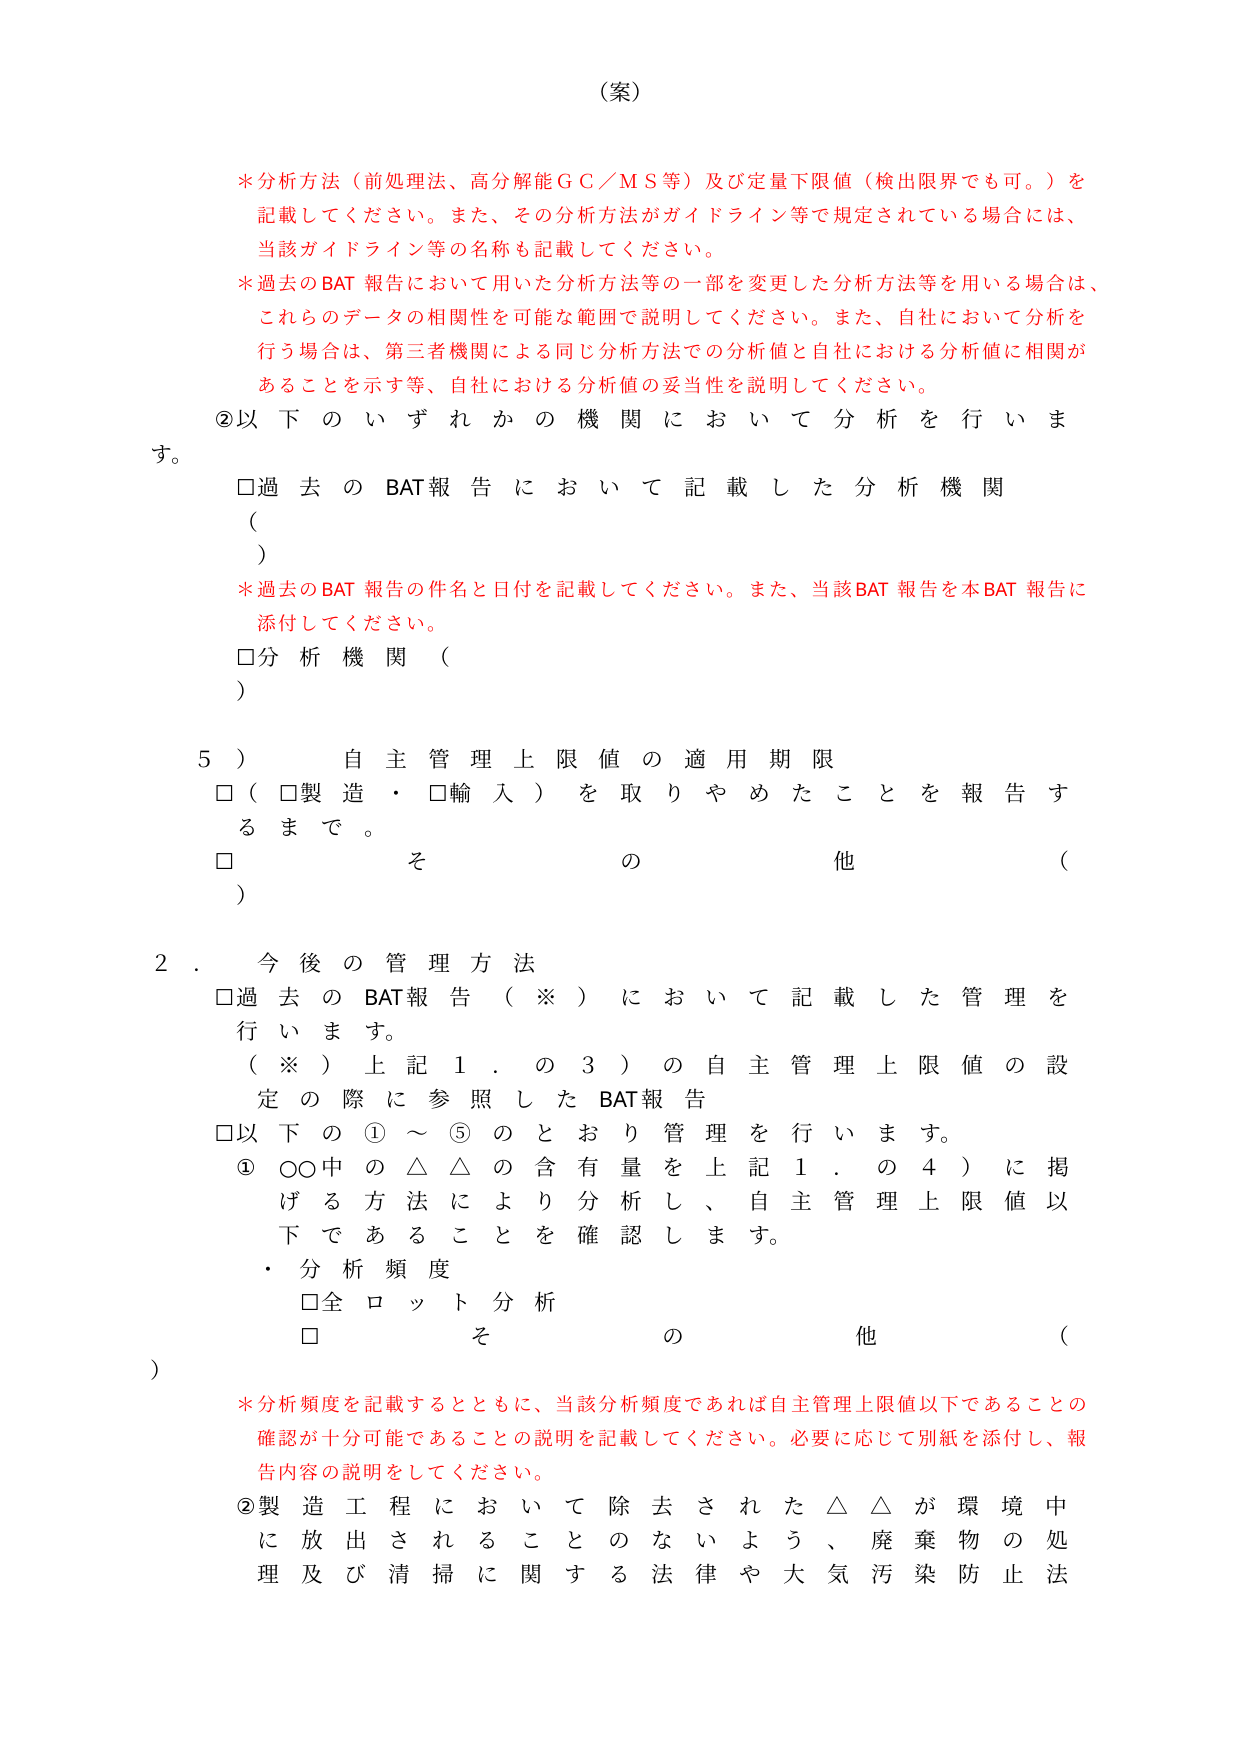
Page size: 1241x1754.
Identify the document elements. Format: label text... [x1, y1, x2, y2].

text 以下の①～⑤のとおり管理を行います。 [214, 1115, 1090, 1149]
text （※）上記１．の３）の自主管理上限値の設定の際に参照したBAT報告 [236, 1047, 1090, 1115]
text （製造・輸入）を取りやめたことを報告するまで。 [214, 775, 1090, 843]
list 今後の管理方法 [150, 945, 1090, 979]
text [236, 1488, 1090, 1590]
text その他（ ） [214, 843, 1090, 911]
list ○○中の△△の含有量を上記１．の４）に掲げる方法により分析し、自主管理上限値以下であることを確認します。 [236, 1149, 1090, 1251]
text その他（ ） [150, 1318, 1090, 1386]
text 過去のBAT報告において記載した分析機関 [236, 469, 1090, 503]
text 全ロット分析 [150, 1284, 1090, 1318]
text ②以下のいずれかの機関において分析を行います。 [150, 402, 1090, 469]
text 分析機関（ ） [236, 639, 1090, 707]
text ＊過去のBAT報告の件名と日付を記載してください。また、当該BAT報告を本BAT報告に添付してください。 [236, 571, 1090, 639]
text ＊分析頻度を記載するとともに、当該分析頻度であれば自主管理上限値以下であることの確認が十分可能であることの説明を記載してください。必要に応じて別紙を添付し、報告内容の説明をしてください。 [236, 1386, 1090, 1488]
text （ ） [236, 503, 1090, 571]
list 自主管理上限値の適用期限 [180, 741, 1090, 775]
text ＊分析方法（前処理法、高分解能ＧＣ／ＭＳ等）及び定量下限値（検出限界でも可。）を記載してください。また、その分析方法がガイドライン等で規定されている場合には、当該ガイドライン等の名称も記載してください。 [236, 164, 1090, 266]
text ・分析頻度 [150, 1251, 1090, 1284]
text ＊過去のBAT報告において用いた分析方法等の一部を変更した分析方法等を用いる場合は、これらのデータの相関性を可能な範囲で説明してください。また、自社において分析を行う場合は、第三者機関による同じ分析方法での分析値と自社における分析値に相関があることを示す等、自社における分析値の妥当性を説明してください。 [236, 266, 1090, 402]
text 過去のBAT報告（※）において記載した管理を行います。 [214, 979, 1090, 1047]
